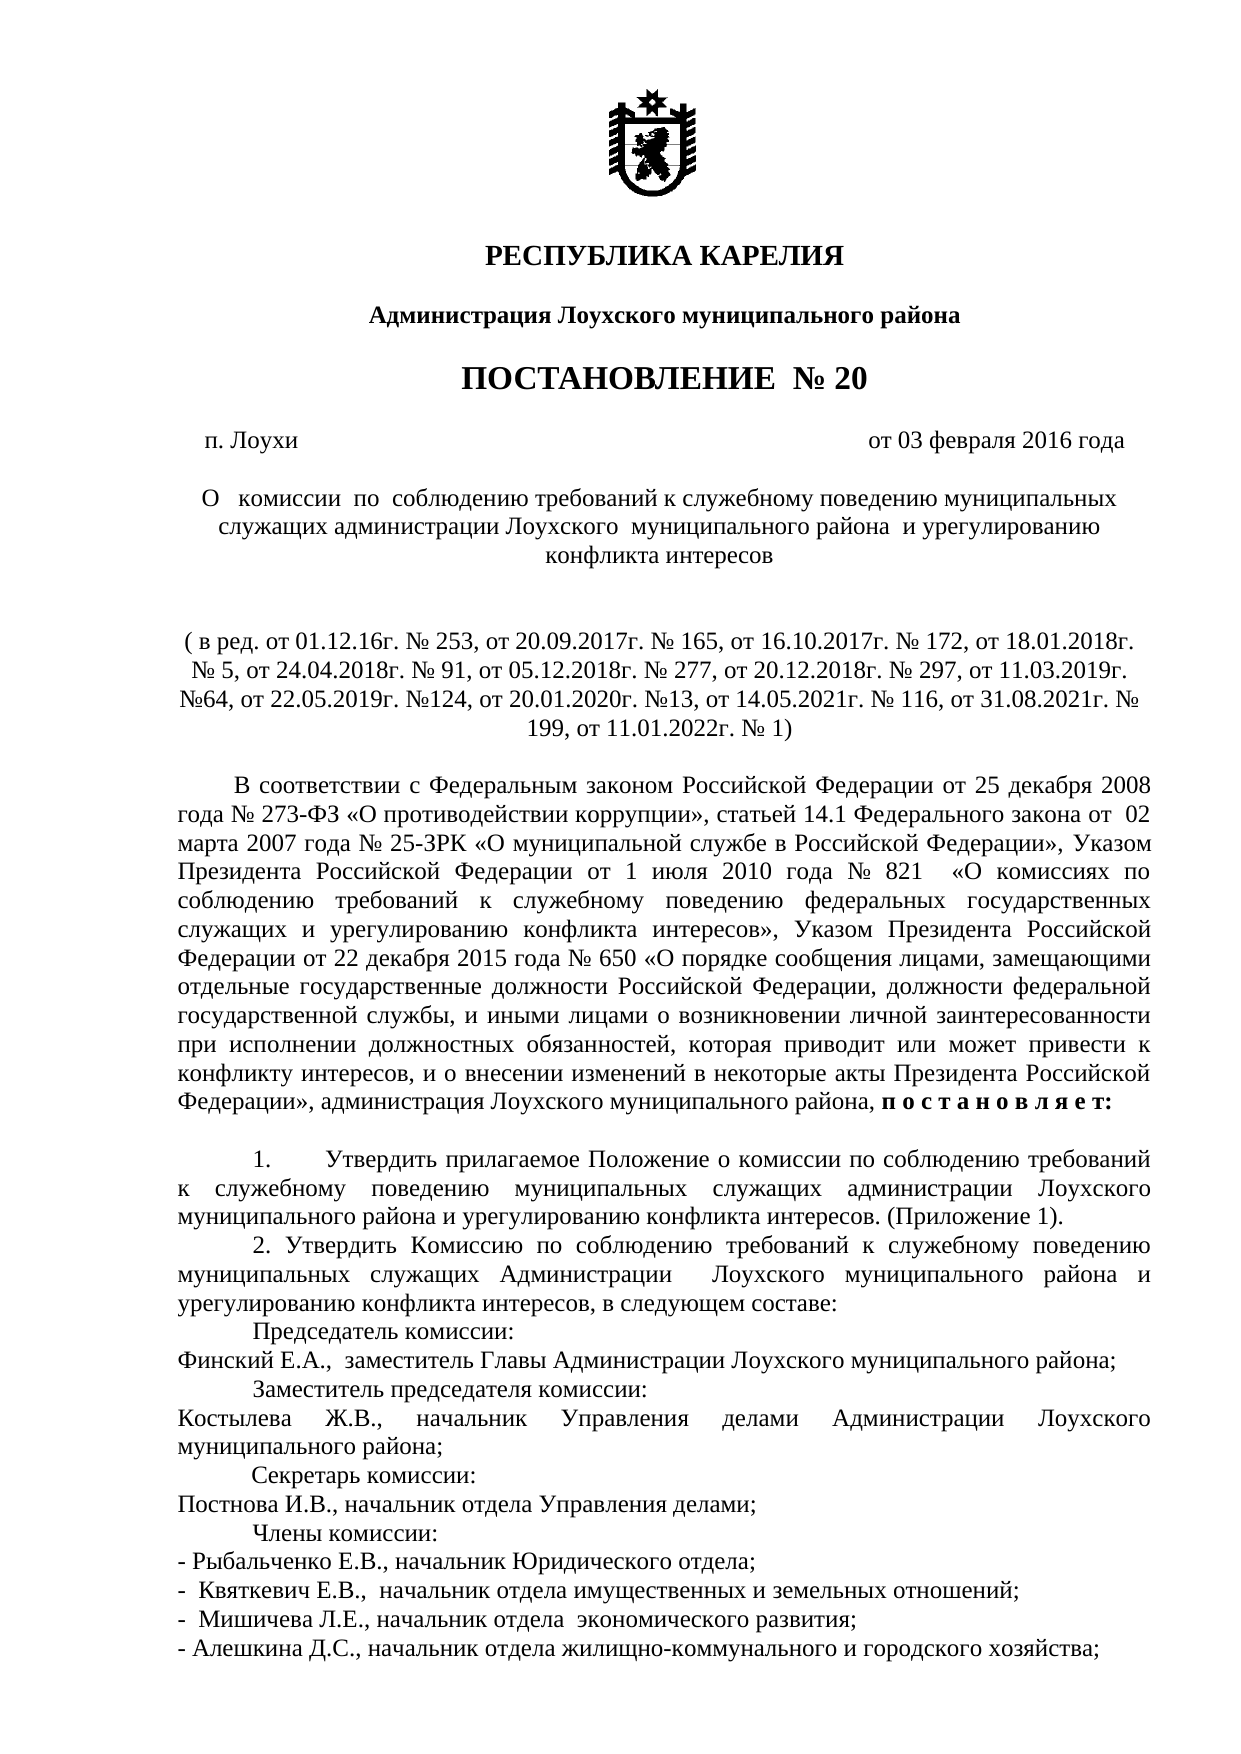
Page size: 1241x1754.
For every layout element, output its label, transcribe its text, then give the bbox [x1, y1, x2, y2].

text 2. Утвердить Комиссию по соблюдению требований к служебному поведению муниципальных служащих Администрации Лоухского муниципального района и урегулированию конфликта интересов, в следующем составе: [177, 1230, 1152, 1316]
text Секретарь комиссии: [177, 1460, 1152, 1489]
text О комиссии по соблюдению требований к служебному поведению муниципальных служащих администрации Лоухского муниципального района и урегулированию [177, 483, 1141, 540]
text Члены комиссии: [177, 1518, 1152, 1546]
text - Алешкина Д.С., начальник отдела жилищно-коммунального и городского хозяйства; [177, 1633, 1152, 1661]
text конфликта интересов [177, 540, 1141, 569]
text Заместитель председателя комиссии: [177, 1374, 1152, 1403]
text - Рыбальченко Е.В., начальник Юридического отдела; [177, 1546, 1152, 1575]
subtitle Администрация Лоухского муниципального района [177, 301, 1152, 329]
text - Мишичева Л.Е., начальник отдела экономического развития; [177, 1604, 1152, 1633]
text 1. Утвердить прилагаемое Положение о комиссии по соблюдению требований к служебному поведению муниципальных служащих администрации Лоухского муниципального района и урегулированию конфликта интересов. (Приложение 1). [177, 1144, 1152, 1230]
text п. Лоухи от 03 февраля 2016 года [177, 425, 1152, 454]
text Постнова И.В., начальник отдела Управления делами; [177, 1489, 1152, 1518]
text ( в ред. от 01.12.16г. № 253, от 20.09.2017г. № 165, от 16.10.2017г. № 172, от 18.01.2018г. № 5, от 24.04.2018г. № 91, от 05.12.2018г. № 277, от 20.12.2018г. № 297, от 11.03.2019г. №64, от 22.05.2019г. №124, от 20.01.2020г. №13, от 14.05.2021г. № 116, от 31.08.2021г. № 199, от 11.01.2022г. № 1) [177, 626, 1141, 741]
subtitle ПОСТАНОВЛЕНИЕ № 20 [177, 358, 1152, 396]
text Финский Е.А., заместитель Главы Администрации Лоухского муниципального района; [177, 1345, 1152, 1374]
text Костылева Ж.В., начальник Управления делами Администрации Лоухского муниципального района; [177, 1403, 1152, 1460]
text В соответствии с Федеральным законом Российской Федерации от 25 декабря 2008 года № 273-ФЗ «О противодействии коррупции», статьей 14.1 Федерального закона от 02 марта 2007 года № 25-ЗРК «О муниципальной службе в Российской Федерации», Указом Президента Российской Федерации от 1 июля 2010 года № 821 «О комиссиях по соблюдению требований к служебному поведению федеральных государственных служащих и урегулированию конфликта интересов», Указом Президента Российской Федерации от 22 декабря 2015 года № 650 «О порядке сообщения лицами, замещающими отдельные государственные должности Российской Федерации, должности федеральной государственной службы, и иными лицами о возникновении личной заинтересованности при исполнении должностных обязанностей, которая приводит или может привести к конфликту интересов, и о внесении изменений в некоторые акты Президента Российской Федерации», администрация Лоухского муниципального района, п о с т а н о в л я е т: [177, 770, 1152, 1115]
picture [593, 79, 712, 214]
text - Квяткевич Е.В., начальник отдела имущественных и земельных отношений; [177, 1575, 1152, 1604]
subtitle РЕСПУБЛИКА КАРЕЛИЯ [177, 238, 1152, 272]
text Председатель комиссии: [177, 1316, 1152, 1345]
